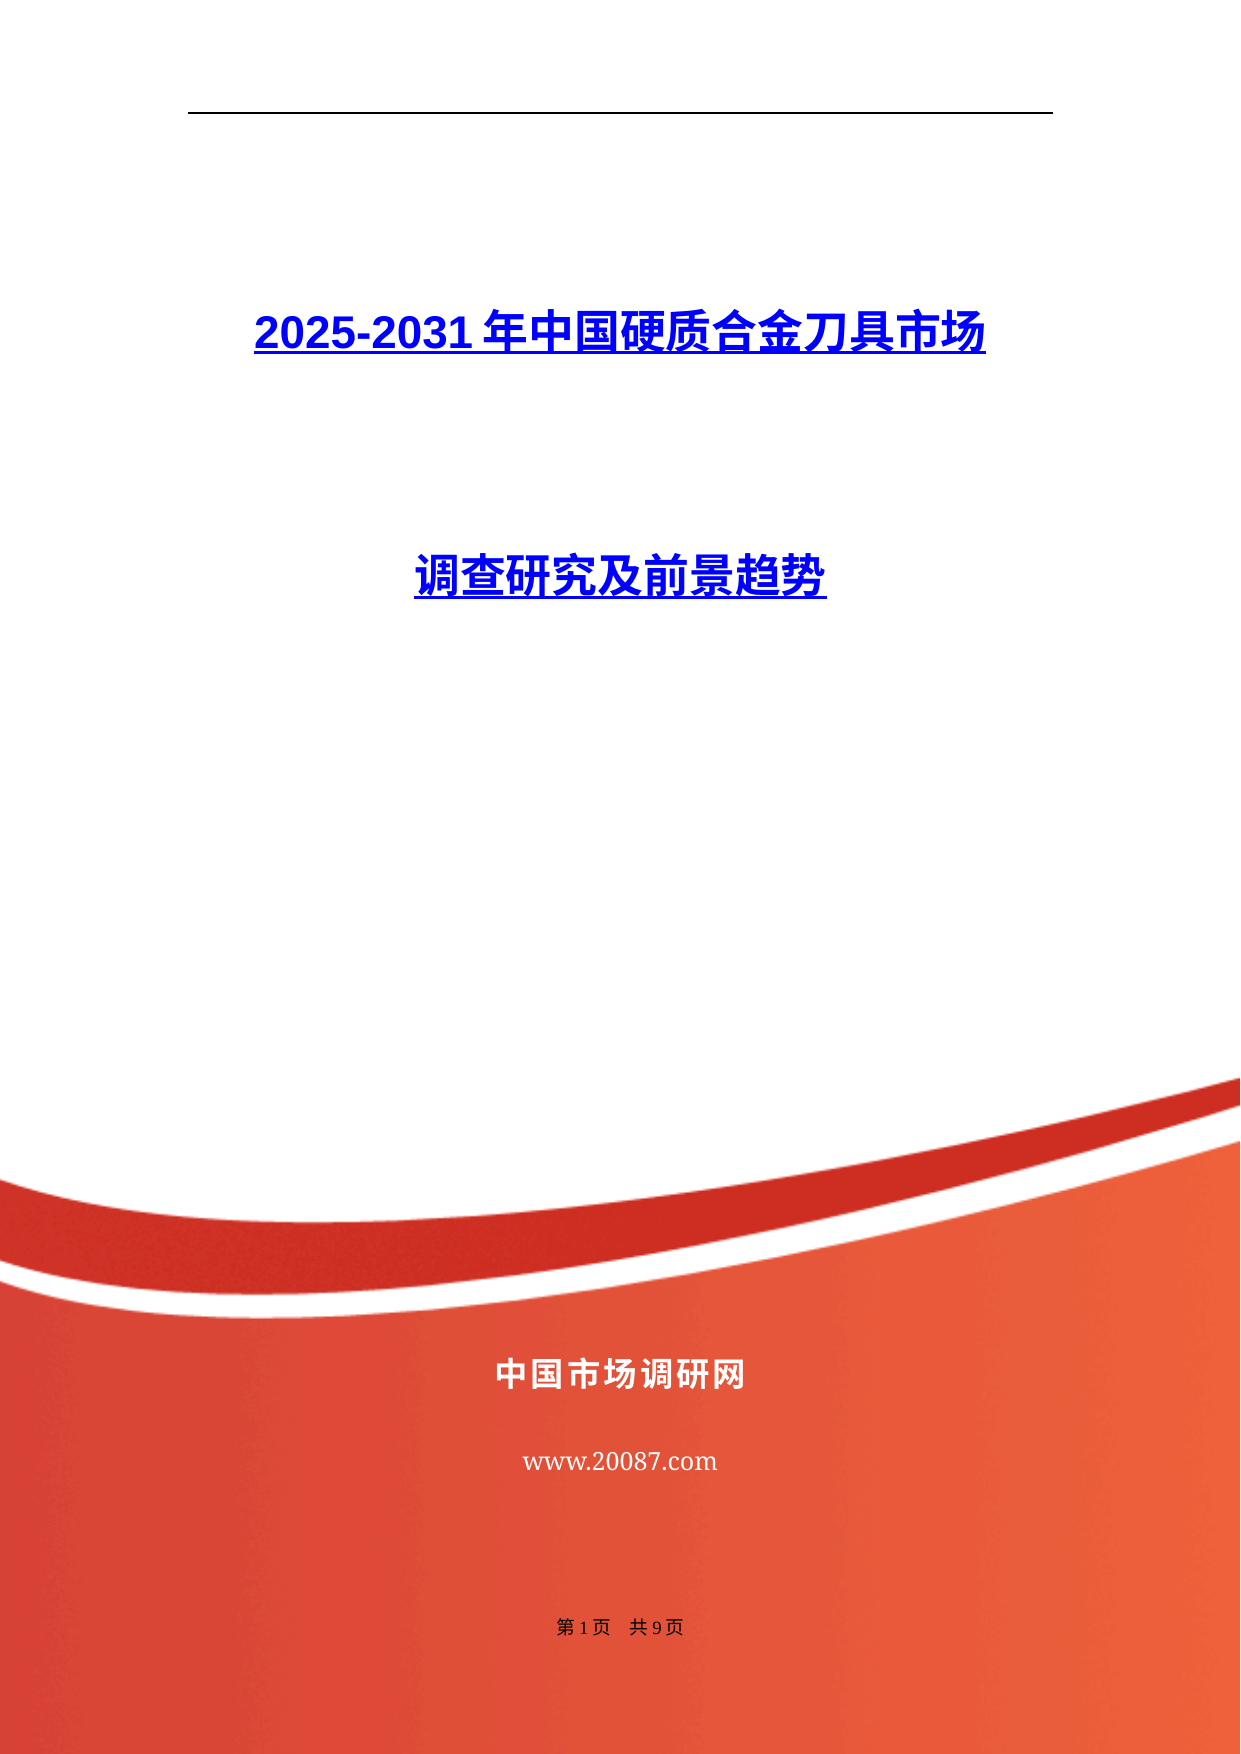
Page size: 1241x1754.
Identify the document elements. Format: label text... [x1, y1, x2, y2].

table_header 2025-2031年中国硬质合金刀具市场调查研究及前景趋势 [188, 207, 1053, 773]
subtitle 中国市场调研网 [187, 1339, 1053, 1404]
picture [0, 1006, 1241, 1754]
text www.20087.com [187, 1428, 1053, 1493]
